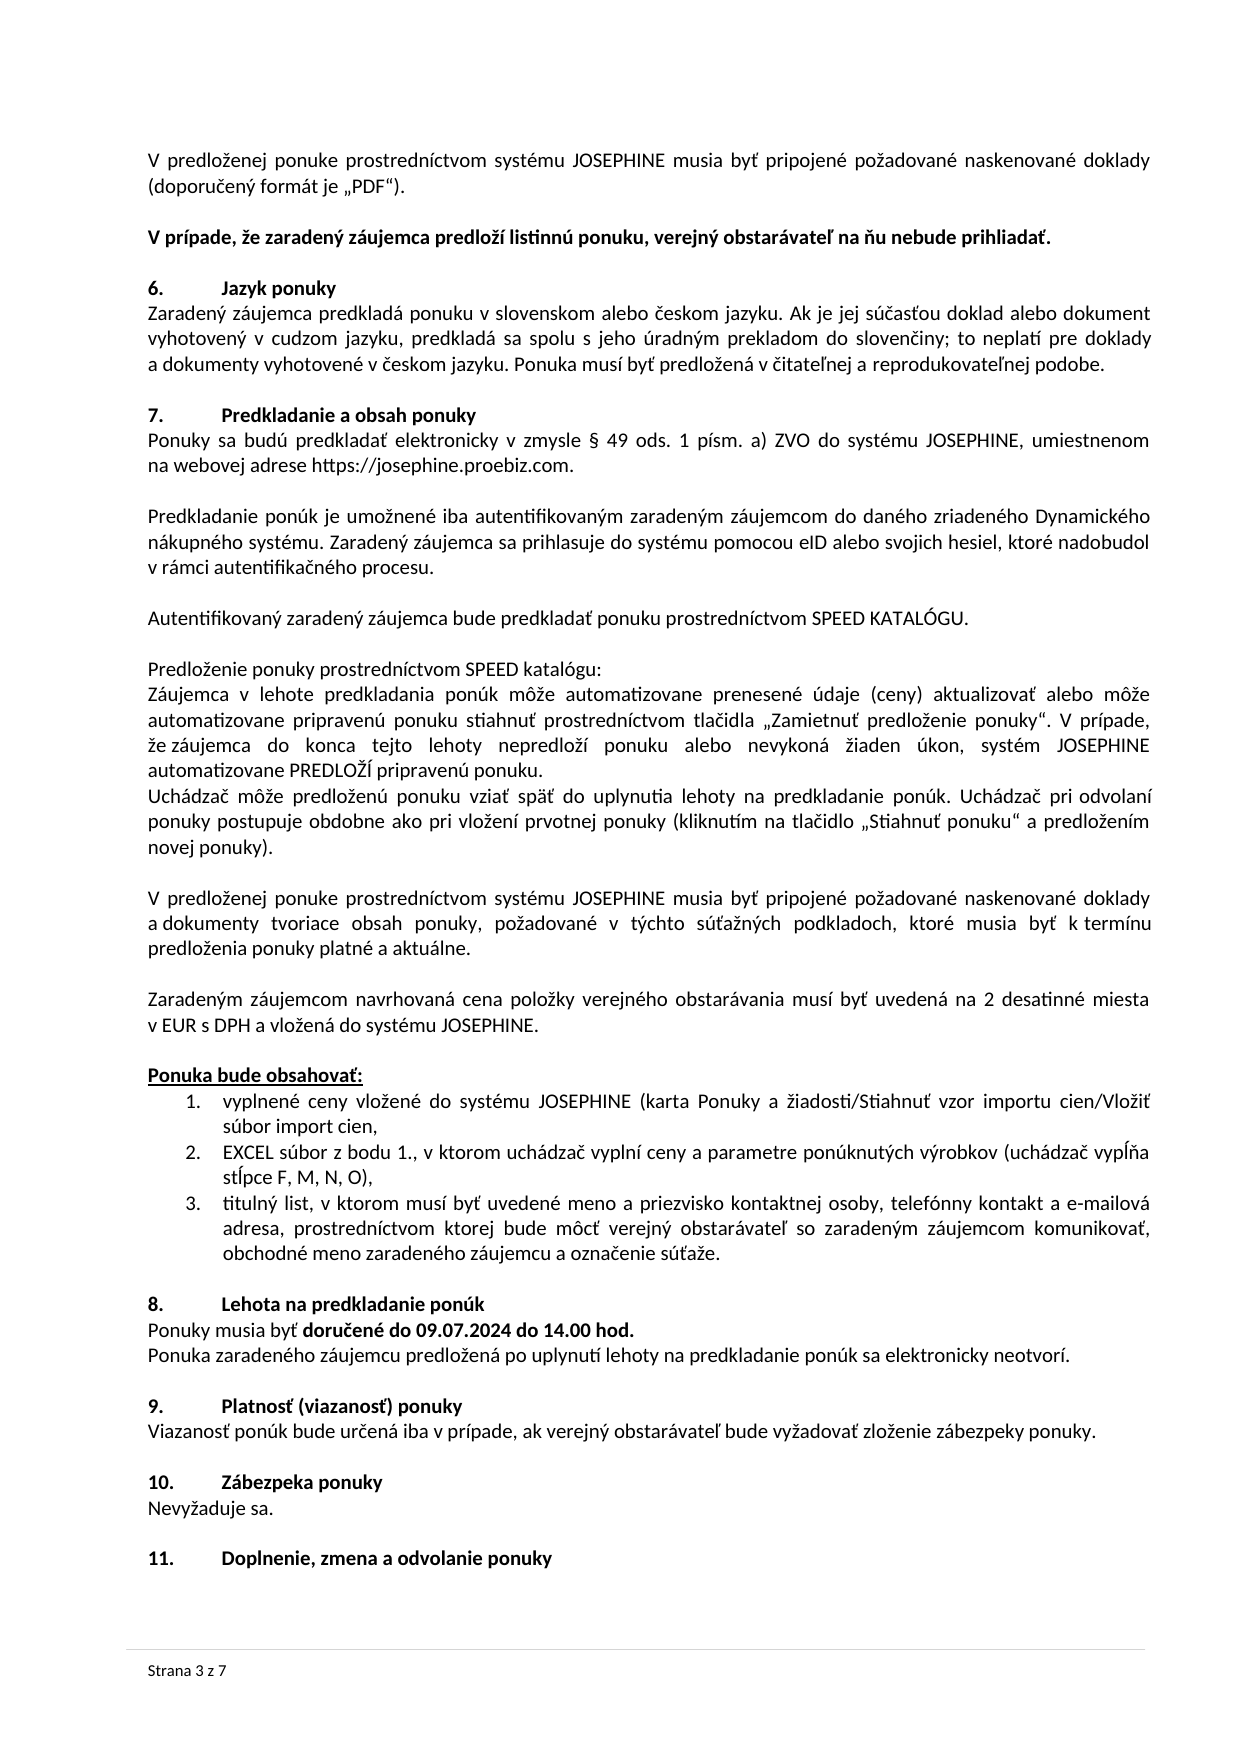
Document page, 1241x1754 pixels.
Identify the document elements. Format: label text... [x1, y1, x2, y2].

text V predloženej ponuke prostredníctvom systému JOSEPHINE musia byť pripojené požadované naskenované doklady (doporučený formát je „PDF“). [148, 148, 1152, 198]
text 10. Zábezpeka ponuky [148, 1469, 1152, 1495]
text Nevyžaduje sa. [148, 1495, 1152, 1520]
text 6. Jazyk ponuky [148, 275, 1152, 300]
text Záujemca v lehote predkladania ponúk môže automatizovane prenesené údaje (ceny) aktualizovať alebo môže automatizovane pripravenú ponuku stiahnuť prostredníctvom tlačidla „Zamietnuť predloženie ponuky“. V prípade, že záujemca do konca tejto lehoty nepredloží ponuku alebo nevykoná žiaden úkon, systém JOSEPHINE automatizovane PREDLOŽÍ pripravenú ponuku. [148, 681, 1152, 783]
text V prípade, že zaradený záujemca predloží listinnú ponuku, verejný obstarávateľ na ňu nebude prihliadať. [148, 224, 1152, 249]
text Predkladanie ponúk je umožnené iba autentifikovaným zaradeným záujemcom do daného zriadeného Dynamického nákupného systému. Zaradený záujemca sa prihlasuje do systému pomocou eID alebo svojich hesiel, ktoré nadobudol v rámci autentifikačného procesu. [148, 503, 1152, 580]
text Ponuka bude obsahovať: [148, 1063, 1152, 1088]
text 7. Predkladanie a obsah ponuky [148, 402, 1152, 427]
text 9. Platnosť (viazanosť) ponuky [148, 1393, 1152, 1418]
list EXCEL súbor z bodu 1., v ktorom uchádzač vyplní ceny a parametre ponúknutých výrobkov (uchádzač vypĺňa stĺpce F, M, N, O), [185, 1139, 1152, 1190]
text Zaradeným záujemcom navrhovaná cena položky verejného obstarávania musí byť uvedená na 2 desatinné miesta v EUR s DPH a vložená do systému JOSEPHINE. [148, 986, 1152, 1037]
text V predloženej ponuke prostredníctvom systému JOSEPHINE musia byť pripojené požadované naskenované doklady a dokumenty tvoriace obsah ponuky, požadované v týchto súťažných podkladoch, ktoré musia byť k termínu predloženia ponuky platné a aktuálne. [148, 885, 1152, 961]
text 8. Lehota na predkladanie ponúk [148, 1291, 1152, 1317]
text Ponuky sa budú predkladať elektronicky v zmysle § 49 ods. 1 písm. a) ZVO do systému JOSEPHINE, umiestnenom na webovej adrese https://josephine.proebiz.com. [148, 427, 1152, 478]
text Ponuky musia byť doručené do 09.07.2024 do 14.00 hod. [148, 1317, 1152, 1342]
text 11. Doplnenie, zmena a odvolanie ponuky [148, 1546, 1152, 1571]
text Uchádzač môže predloženú ponuku vziať späť do uplynutia lehoty na predkladanie ponúk. Uchádzač pri odvolaní ponuky postupuje obdobne ako pri vložení prvotnej ponuky (kliknutím na tlačidlo „Stiahnuť ponuku“ a predložením novej ponuky). [148, 783, 1152, 859]
text Autentifikovaný zaradený záujemca bude predkladať ponuku prostredníctvom SPEED KATALÓGU. [148, 605, 1152, 631]
text Ponuka zaradeného záujemcu predložená po uplynutí lehoty na predkladanie ponúk sa elektronicky neotvorí. [148, 1342, 1152, 1368]
list vyplnené ceny vložené do systému JOSEPHINE (karta Ponuky a žiadosti/Stiahnuť vzor importu cien/Vložiť súbor import cien, [185, 1088, 1152, 1139]
list titulný list, v ktorom musí byť uvedené meno a priezvisko kontaktnej osoby, telefónny kontakt a e-mailová adresa, prostredníctvom ktorej bude môcť verejný obstarávateľ so zaradeným záujemcom komunikovať, obchodné meno zaradeného záujemcu a označenie súťaže. [185, 1190, 1152, 1266]
text Zaradený záujemca predkladá ponuku v slovenskom alebo českom jazyku. Ak je jej súčasťou doklad alebo dokument vyhotovený v cudzom jazyku, predkladá sa spolu s jeho úradným prekladom do slovenčiny; to neplatí pre doklady a dokumenty vyhotovené v českom jazyku. Ponuka musí byť predložená v čitateľnej a reprodukovateľnej podobe. [148, 300, 1152, 376]
text Viazanosť ponúk bude určená iba v prípade, ak verejný obstarávateľ bude vyžadovať zloženie zábezpeky ponuky. [148, 1418, 1152, 1444]
text Predloženie ponuky prostredníctvom SPEED katalógu: [148, 656, 1152, 681]
